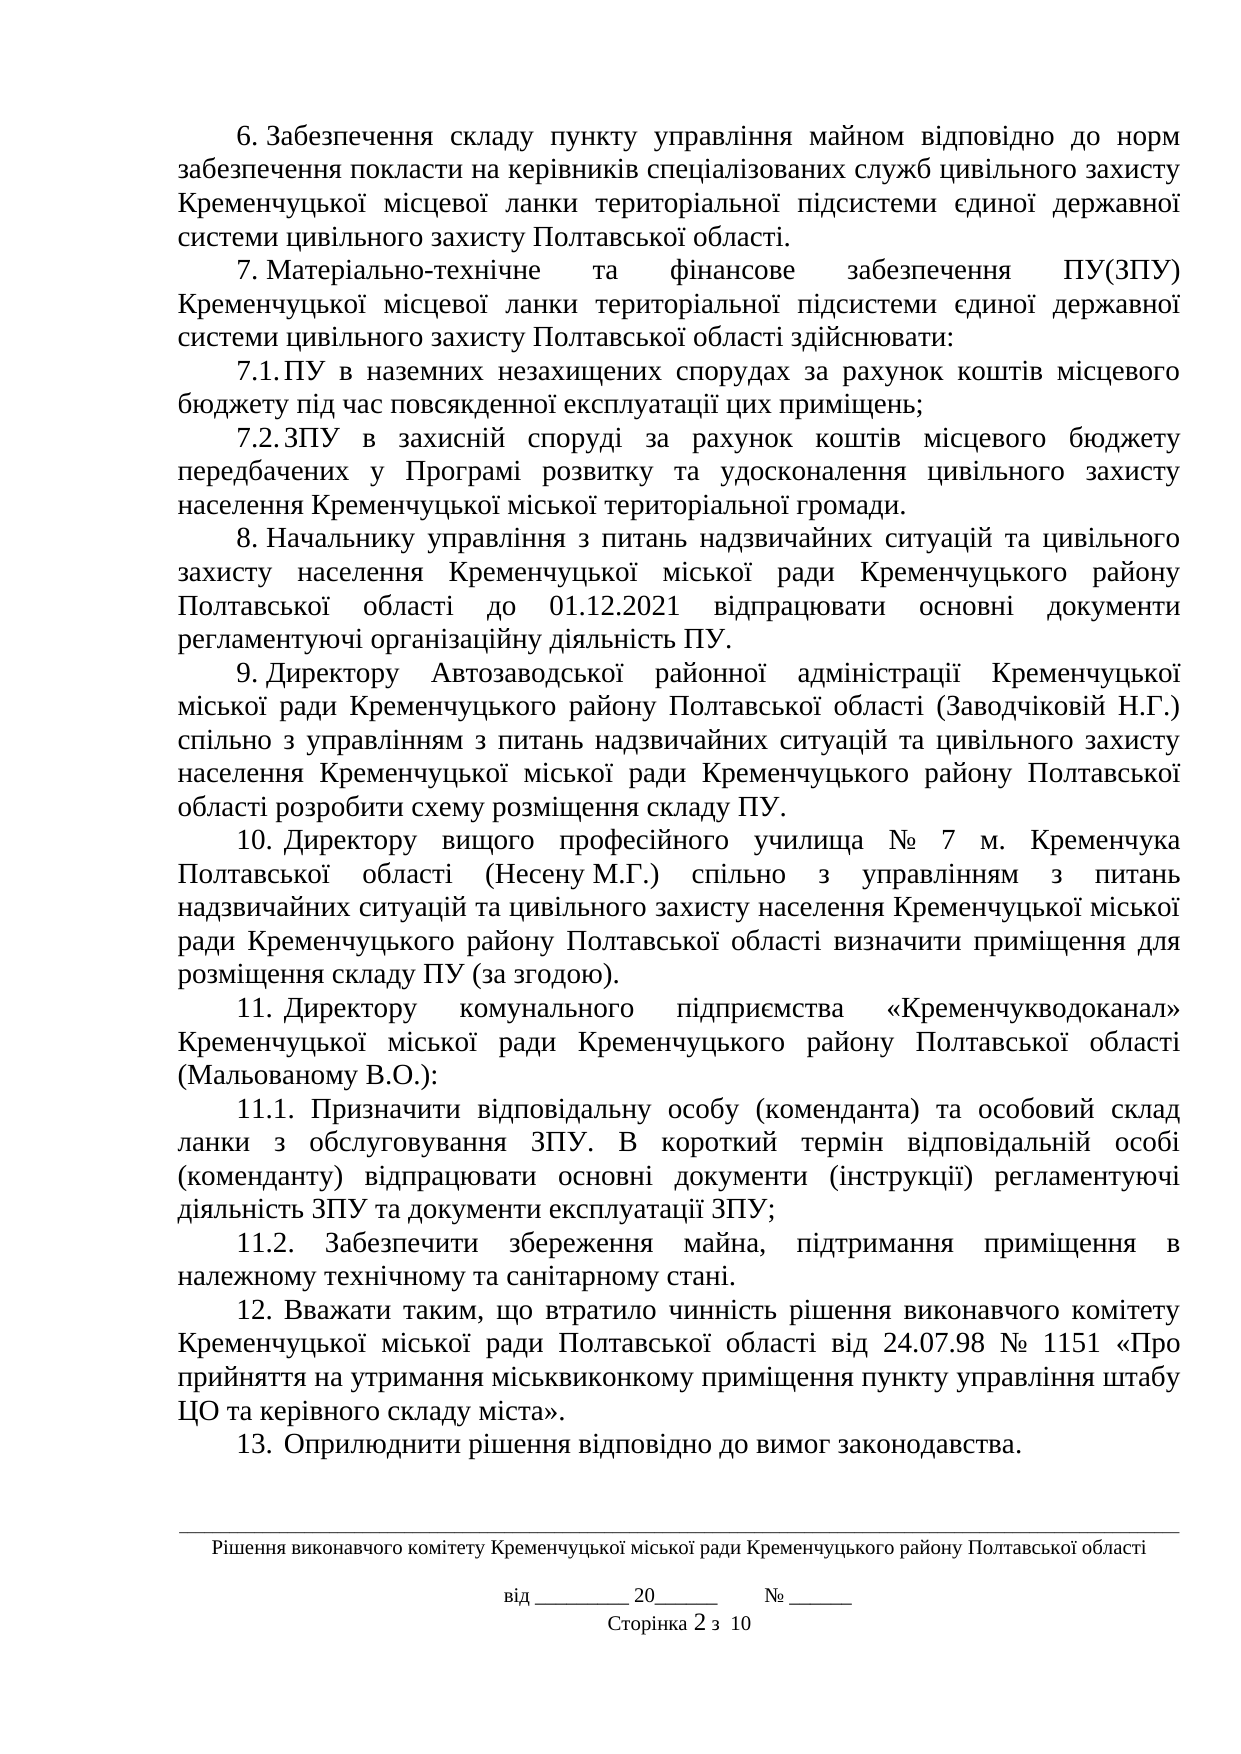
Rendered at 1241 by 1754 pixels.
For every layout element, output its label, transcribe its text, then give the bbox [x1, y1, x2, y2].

list Матеріально-технічне та фінансове забезпечення ПУ(ЗПУ) Кременчуцької місцевої ланки територіальної підсистеми єдиної державної системи цивільного захисту Полтавської області здійснювати: [177, 252, 1181, 353]
list Вважати таким, що втратило чинність рішення виконавчого комітету Кременчуцької міської ради Полтавської області від 24.07.98 № 1151 «Про прийняття на утримання міськвиконкому приміщення пункту управління штабу ЦО та керівного складу міста». [177, 1292, 1181, 1426]
list Директору Автозаводської районної адміністрації Кременчуцької міської ради Кременчуцького району Полтавської області (Заводчіковій Н.Г.) спільно з управлінням з питань надзвичайних ситуацій та цивільного захисту населення Кременчуцької міської ради Кременчуцького району Полтавської області розробити схему розміщення складу ПУ. [177, 655, 1181, 822]
list Директору комунального підприємства «Кременчукводоканал» Кременчуцької міської ради Кременчуцького району Полтавської області (Мальованому В.О.): [177, 990, 1181, 1091]
list Начальнику управління з питань надзвичайних ситуацій та цивільного захисту населення Кременчуцької міської ради Кременчуцького району Полтавської області до 01.12.2021 відпрацювати основні документи регламентуючі організаційну діяльність ПУ. [177, 521, 1181, 655]
list Забезпечення складу пункту управління майном відповідно до норм забезпечення покласти на керівників спеціалізованих служб цивільного захисту Кременчуцької місцевої ланки територіальної підсистеми єдиної державної системи цивільного захисту Полтавської області. [177, 118, 1181, 252]
list 11.1. Призначити відповідальну особу (коменданта) та особовий склад ланки з обслуговування ЗПУ. В короткий термін відповідальній особі (коменданту) відпрацювати основні документи (інструкції) регламентуючі діяльність ЗПУ та документи експлуатації ЗПУ; [177, 1091, 1181, 1225]
list Директору вищого професійного училища № 7 м. Кременчука Полтавської області (Несену М.Г.) спільно з управлінням з питань надзвичайних ситуацій та цивільного захисту населення Кременчуцької міської ради Кременчуцького району Полтавської області визначити приміщення для розміщення складу ПУ (за згодою). [177, 822, 1181, 990]
list 11.2. Забезпечити збереження майна, підтримання приміщення в належному технічному та санітарному стані. [177, 1225, 1181, 1292]
list ЗПУ в захисній споруді за рахунок коштів місцевого бюджету передбачених у Програмі розвитку та удосконалення цивільного захисту населення Кременчуцької міської територіальної громади. [177, 420, 1181, 521]
list ПУ в наземних незахищених спорудах за рахунок коштів місцевого бюджету під час повсякденної експлуатації цих приміщень; [177, 353, 1181, 420]
list Оприлюднити рішення відповідно до вимог законодавства. [177, 1426, 1181, 1460]
